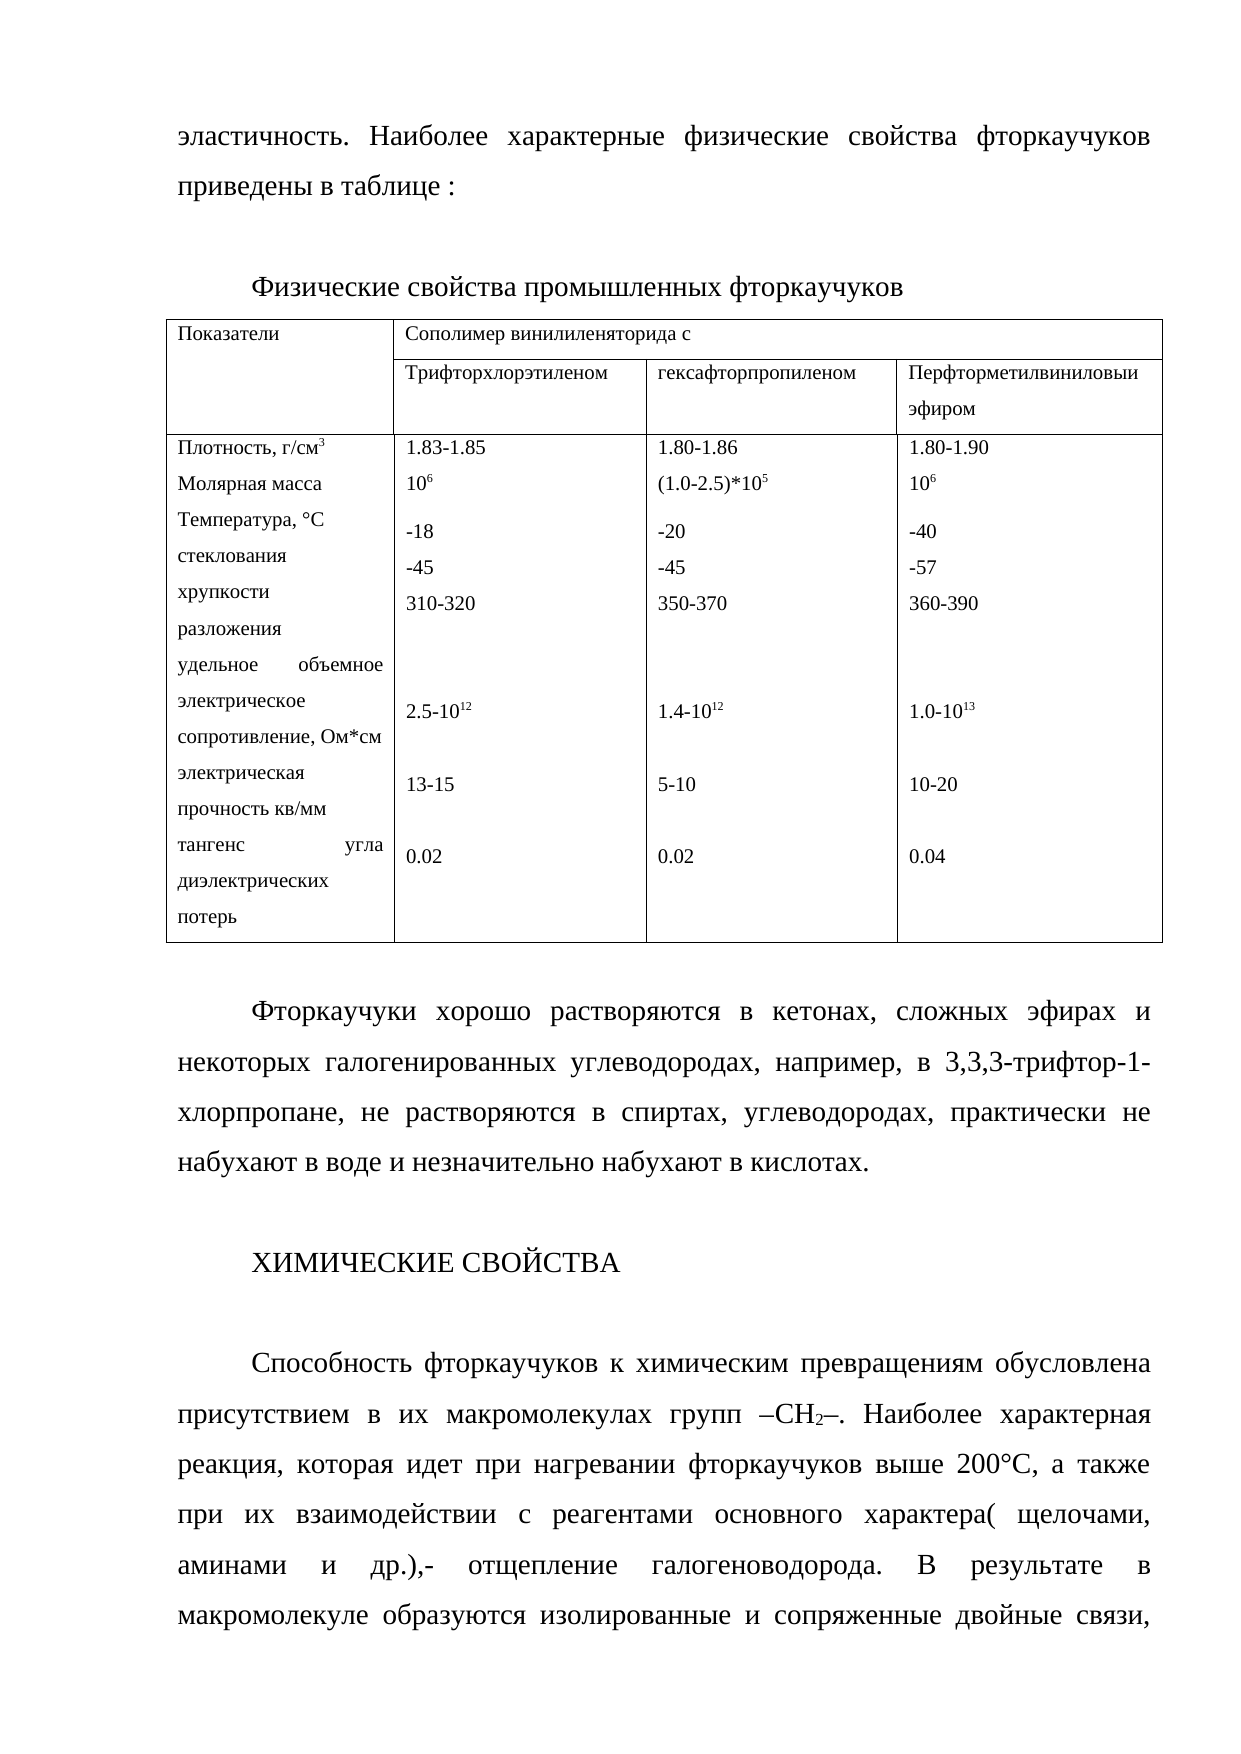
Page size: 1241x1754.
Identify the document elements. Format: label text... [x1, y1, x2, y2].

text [177, 1346, 1152, 1631]
table_cell гексафторпропиленом [647, 360, 896, 434]
table_header Показатели [167, 320, 393, 434]
table_cell Плотность, г/см3 Молярная масса Температура, °С стеклования хрупкости разложения удельное объемное электрическое сопротивление, Ом*см электрическая прочность кв/мм тангенс угла диэлектрических потерь [167, 435, 394, 942]
text Фторкаучуки хорошо растворяются в кетонах, сложных эфирах и некоторых галогенированных углеводородах, например, в 3,3,3-трифтор-1-хлорпропане, не растворяются в спиртах, углеводородах, практически не набухают в воде и незначительно набухают в кислотах. [177, 993, 1152, 1178]
table_cell 1.80-1.86 (1.0-2.5)*105 -20 -45 350-370 1.4-1012 5-10 0.02 [647, 435, 897, 942]
table_cell Трифторхлорэтиленом [394, 360, 646, 434]
table_cell 1.80-1.90 106 -40 -57 360-390 1.0-1013 10-20 0.04 [898, 435, 1162, 942]
table_cell Перфторметилвиниловыи эфиром [897, 360, 1162, 434]
table_cell 1.83-1.85 106 -18 -45 310-320 2.5-1012 13-15 0.02 [395, 435, 646, 942]
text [177, 118, 1152, 202]
text ХИМИЧЕСКИЕ СВОЙСТВА [177, 1245, 1152, 1278]
table_header Сополимер винилиленяторида с [394, 320, 1162, 359]
text Физические свойства промышленных фторкаучуков [177, 269, 1152, 303]
